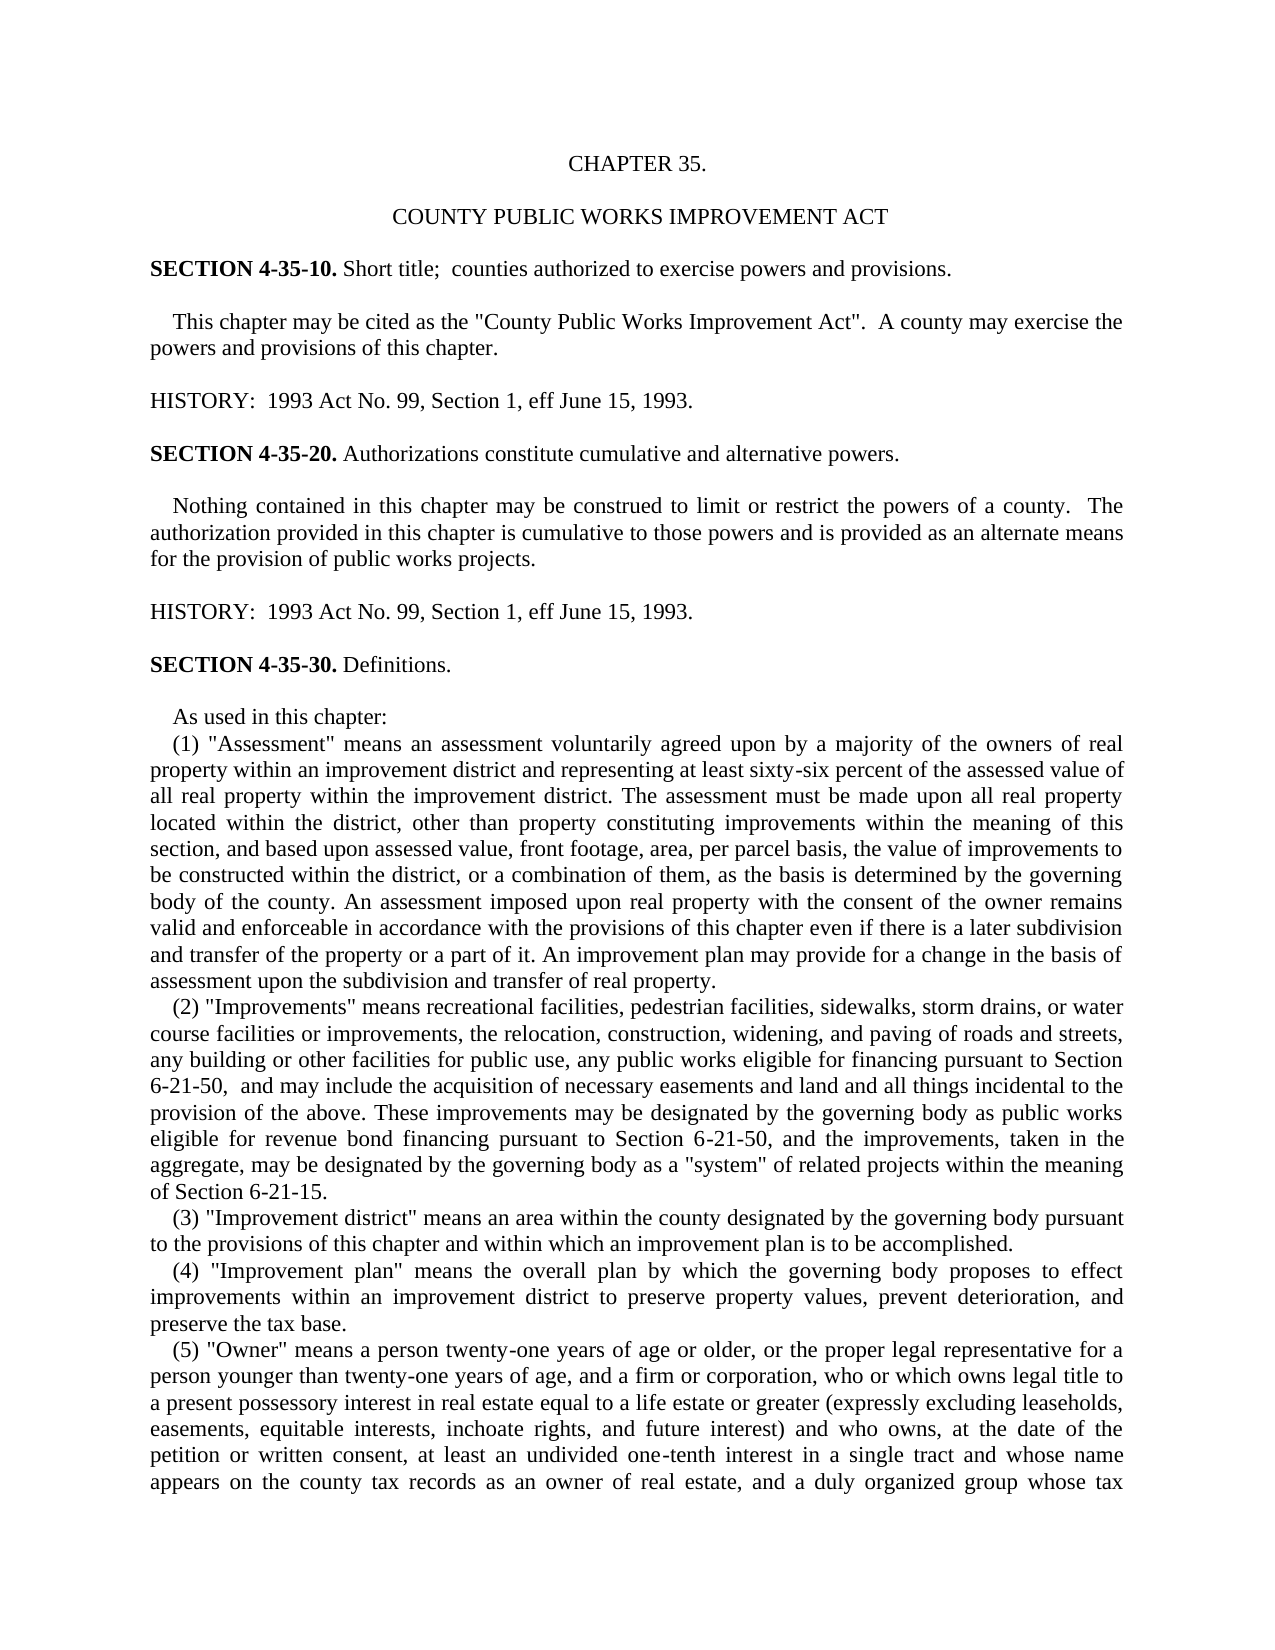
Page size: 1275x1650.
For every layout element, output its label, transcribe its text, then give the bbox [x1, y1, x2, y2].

text This chapter may be cited as the "County Public Works Improvement Act". A county may exercise the powers and provisions of this chapter. [150, 308, 1125, 361]
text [150, 1336, 1125, 1494]
text (4) "Improvement plan" means the overall plan by which the governing body proposes to effect improvements within an improvement district to preserve property values, prevent deterioration, and preserve the tax base. [150, 1257, 1125, 1336]
text CHAPTER 35. [150, 150, 1125, 176]
text HISTORY: 1993 Act No. 99, Section 1, eff June 15, 1993. [150, 387, 1125, 413]
text SECTION 4-35-10. Short title; counties authorized to exercise powers and provisions. [150, 255, 1125, 282]
text Nothing contained in this chapter may be construed to limit or restrict the powers of a county. The authorization provided in this chapter is cumulative to those powers and is provided as an alternate means for the provision of public works projects. [150, 493, 1125, 572]
text SECTION 4-35-20. Authorizations constitute cumulative and alternative powers. [150, 440, 1125, 466]
text As used in this chapter: [150, 703, 1125, 730]
text SECTION 4-35-30. Definitions. [150, 651, 1125, 677]
text HISTORY: 1993 Act No. 99, Section 1, eff June 15, 1993. [150, 598, 1125, 624]
text COUNTY PUBLIC WORKS IMPROVEMENT ACT [150, 203, 1125, 229]
text (3) "Improvement district" means an area within the county designated by the governing body pursuant to the provisions of this chapter and within which an improvement plan is to be accomplished. [150, 1204, 1125, 1257]
text (2) "Improvements" means recreational facilities, pedestrian facilities, sidewalks, storm drains, or water course facilities or improvements, the relocation, construction, widening, and paving of roads and streets, any building or other facilities for public use, any public works eligible for financing pursuant to Section 6-21-50, and may include the acquisition of necessary easements and land and all things incidental to the provision of the above. These improvements may be designated by the governing body as public works eligible for revenue bond financing pursuant to Section 6-21-50, and the improvements, taken in the aggregate, may be designated by the governing body as a "system" of related projects within the meaning of Section 6-21-15. [150, 993, 1125, 1204]
text (1) "Assessment" means an assessment voluntarily agreed upon by a majority of the owners of real property within an improvement district and representing at least sixty-six percent of the assessed value of all real property within the improvement district. The assessment must be made upon all real property located within the district, other than property constituting improvements within the meaning of this section, and based upon assessed value, front footage, area, per parcel basis, the value of improvements to be constructed within the district, or a combination of them, as the basis is determined by the governing body of the county. An assessment imposed upon real property with the consent of the owner remains valid and enforceable in accordance with the provisions of this chapter even if there is a later subdivision and transfer of the property or a part of it. An improvement plan may provide for a change in the basis of assessment upon the subdivision and transfer of real property. [150, 730, 1125, 993]
